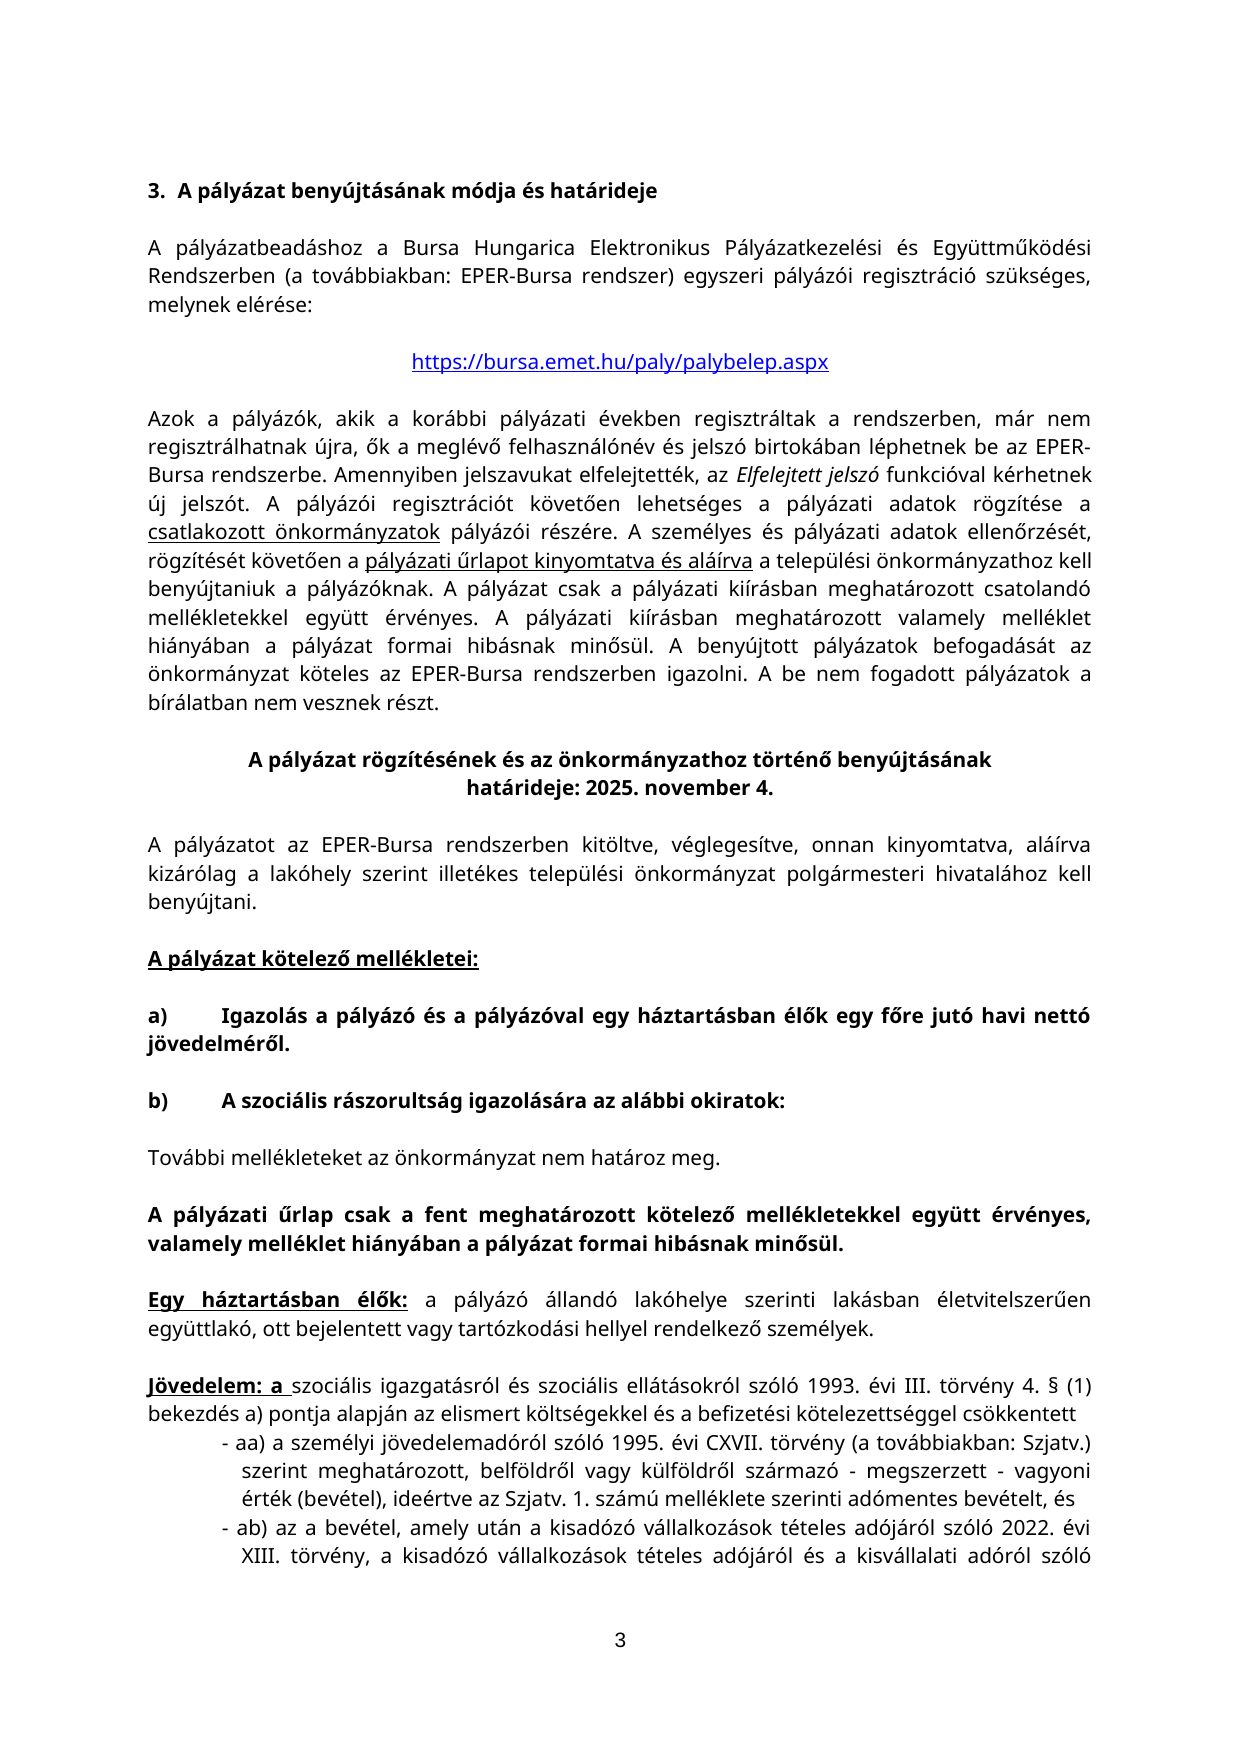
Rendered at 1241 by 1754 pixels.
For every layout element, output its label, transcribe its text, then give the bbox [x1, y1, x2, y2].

text határideje: 2025. november 4. [148, 773, 1092, 802]
text Azok a pályázók, akik a korábbi pályázati években regisztráltak a rendszerben, már nem regisztrálhatnak újra, ők a meglévő felhasználónév és jelszó birtokában léphetnek be az EPER-Bursa rendszerbe. Amennyiben jelszavukat elfelejtették, az Elfelejtett jelszó funkcióval kérhetnek új jelszót. A pályázói regisztrációt követően lehetséges a pályázati adatok rögzítése a csatlakozott önkormányzatok pályázói részére. A személyes és pályázati adatok ellenőrzését, rögzítését követően a pályázati űrlapot kinyomtatva és aláírva a települési önkormányzathoz kell benyújtaniuk a pályázóknak. A pályázat csak a pályázati kiírásban meghatározott csatolandó mellékletekkel együtt érvényes. A pályázati kiírásban meghatározott valamely melléklet hiányában a pályázat formai hibásnak minősül. A benyújtott pályázatok befogadását az önkormányzat köteles az EPER-Bursa rendszerben igazolni. A be nem fogadott pályázatok a bírálatban nem vesznek részt. [148, 404, 1092, 716]
list A pályázat benyújtásának módja és határideje [148, 176, 1092, 204]
text A pályázat kötelező mellékletei: [148, 944, 1092, 973]
text a) Igazolás a pályázó és a pályázóval egy háztartásban élők egy főre jutó havi nettó jövedelméről. [148, 1001, 1092, 1058]
text A pályázat rögzítésének és az önkormányzathoz történő benyújtásának [148, 745, 1092, 773]
text További mellékleteket az önkormányzat nem határoz meg. [148, 1143, 1092, 1172]
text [222, 1513, 1092, 1570]
text A pályázati űrlap csak a fent meghatározott kötelező mellékletekkel együtt érvényes, valamely melléklet hiányában a pályázat formai hibásnak minősül. [148, 1200, 1092, 1257]
text Jövedelem: a szociális igazgatásról és szociális ellátásokról szóló 1993. évi III. törvény 4. § (1) bekezdés a) pontja alapján az elismert költségekkel és a befizetési kötelezettséggel csökkentett [148, 1371, 1092, 1428]
text A pályázatot az EPER-Bursa rendszerben kitöltve, véglegesítve, onnan kinyomtatva, aláírva kizárólag a lakóhely szerint illetékes települési önkormányzat polgármesteri hivatalához kell benyújtani. [148, 830, 1092, 916]
text Egy háztartásban élők: a pályázó állandó lakóhelye szerinti lakásban életvitelszerűen együttlakó, ott bejelentett vagy tartózkodási hellyel rendelkező személyek. [148, 1286, 1092, 1342]
text b) A szociális rászorultság igazolására az alábbi okiratok: [148, 1086, 1092, 1115]
text - aa) a személyi jövedelemadóról szóló 1995. évi CXVII. törvény (a továbbiakban: Szjatv.) szerint meghatározott, belföldről vagy külföldről származó - megszerzett - vagyoni érték (bevétel), ideértve az Szjatv. 1. számú melléklete szerinti adómentes bevételt, és [222, 1428, 1092, 1513]
text https://bursa.emet.hu/paly/palybelep.aspx [148, 347, 1092, 375]
text A pályázatbeadáshoz a Bursa Hungarica Elektronikus Pályázatkezelési és Együttműködési Rendszerben (a továbbiakban: EPER-Bursa rendszer) egyszeri pályázói regisztráció szükséges, melynek elérése: [148, 233, 1092, 318]
